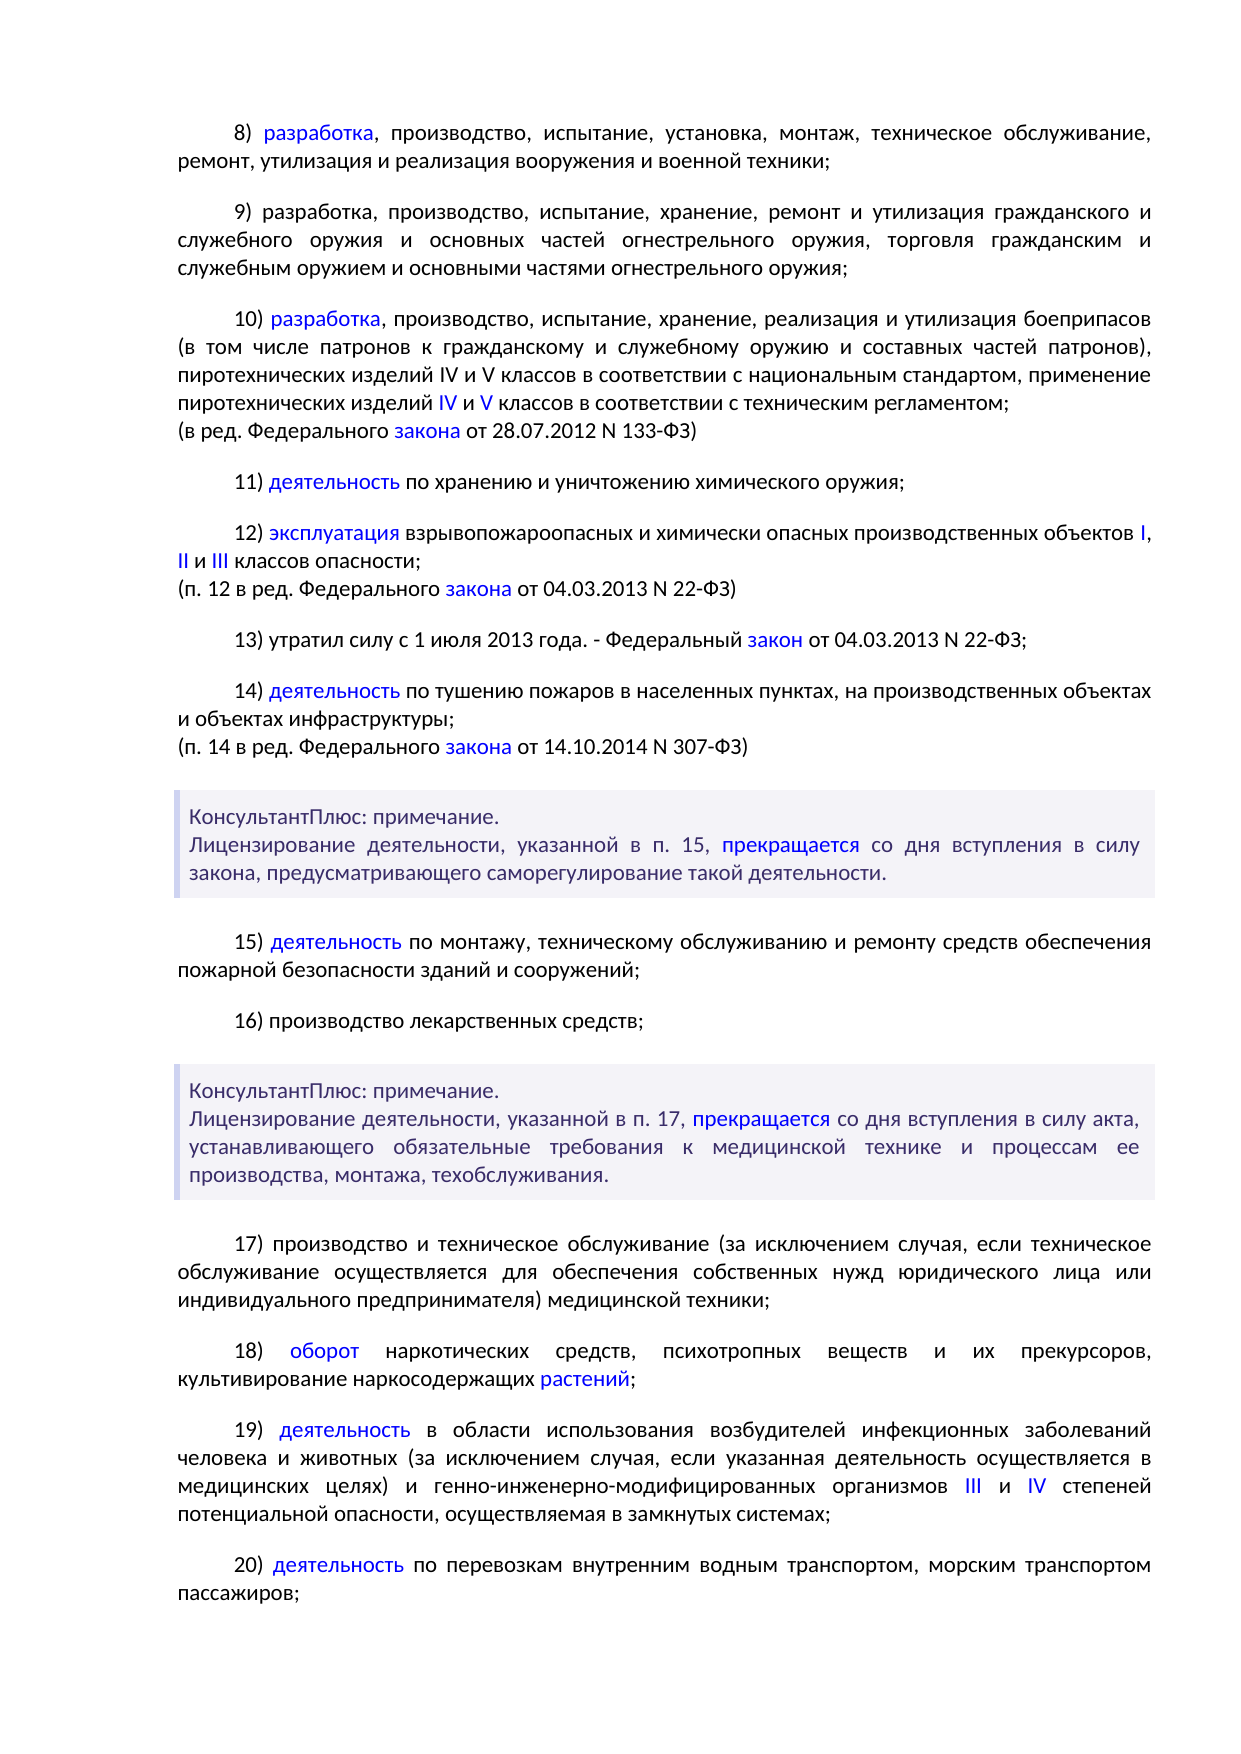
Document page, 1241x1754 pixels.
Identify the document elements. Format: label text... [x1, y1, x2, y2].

text 11) деятельность по хранению и уничтожению химического оружия; [177, 467, 1152, 495]
text 10) разработка, производство, испытание, хранение, реализация и утилизация боеприпасов (в том числе патронов к гражданскому и служебному оружию и составных частей патронов), пиротехнических изделий IV и V классов в соответствии с национальным стандартом, применение пиротехнических изделий IV и V классов в соответствии с техническим регламентом; [177, 304, 1152, 416]
text 14) деятельность по тушению пожаров в населенных пунктах, на производственных объектах и объектах инфраструктуры; [177, 676, 1152, 732]
text (п. 12 в ред. Федерального закона от 04.03.2013 N 22-ФЗ) [177, 574, 1152, 602]
text 18) оборот наркотических средств, психотропных веществ и их прекурсоров, культивирование наркосодержащих растений; [177, 1336, 1152, 1392]
table_header КонсультантПлюс: примечание. Лицензирование деятельности, указанной в п. 17, прекращается со дня вступления в силу акта, устанавливающего обязательные требования к медицинской технике и процессам ее производства, монтажа, техобслуживания. [180, 1064, 1149, 1200]
text 16) производство лекарственных средств; [177, 1006, 1152, 1034]
text 15) деятельность по монтажу, техническому обслуживанию и ремонту средств обеспечения пожарной безопасности зданий и сооружений; [177, 927, 1152, 983]
text 9) разработка, производство, испытание, хранение, ремонт и утилизация гражданского и служебного оружия и основных частей огнестрельного оружия, торговля гражданским и служебным оружием и основными частями огнестрельного оружия; [177, 197, 1152, 281]
text 19) деятельность в области использования возбудителей инфекционных заболеваний человека и животных (за исключением случая, если указанная деятельность осуществляется в медицинских целях) и генно-инженерно-модифицированных организмов III и IV степеней потенциальной опасности, осуществляемая в замкнутых системах; [177, 1415, 1152, 1527]
text (п. 14 в ред. Федерального закона от 14.10.2014 N 307-ФЗ) [177, 732, 1152, 760]
text 13) утратил силу с 1 июля 2013 года. - Федеральный закон от 04.03.2013 N 22-ФЗ; [177, 625, 1152, 653]
text 8) разработка, производство, испытание, установка, монтаж, техническое обслуживание, ремонт, утилизация и реализация вооружения и военной техники; [177, 118, 1152, 174]
table_header КонсультантПлюс: примечание. Лицензирование деятельности, указанной в п. 15, прекращается со дня вступления в силу закона, предусматривающего саморегулирование такой деятельности. [180, 790, 1149, 898]
text 20) деятельность по перевозкам внутренним водным транспортом, морским транспортом пассажиров; [177, 1550, 1152, 1606]
text 17) производство и техническое обслуживание (за исключением случая, если техническое обслуживание осуществляется для обеспечения собственных нужд юридического лица или индивидуального предпринимателя) медицинской техники; [177, 1229, 1152, 1313]
text 12) эксплуатация взрывопожароопасных и химически опасных производственных объектов I, II и III классов опасности; [177, 518, 1152, 574]
text (в ред. Федерального закона от 28.07.2012 N 133-ФЗ) [177, 416, 1152, 444]
